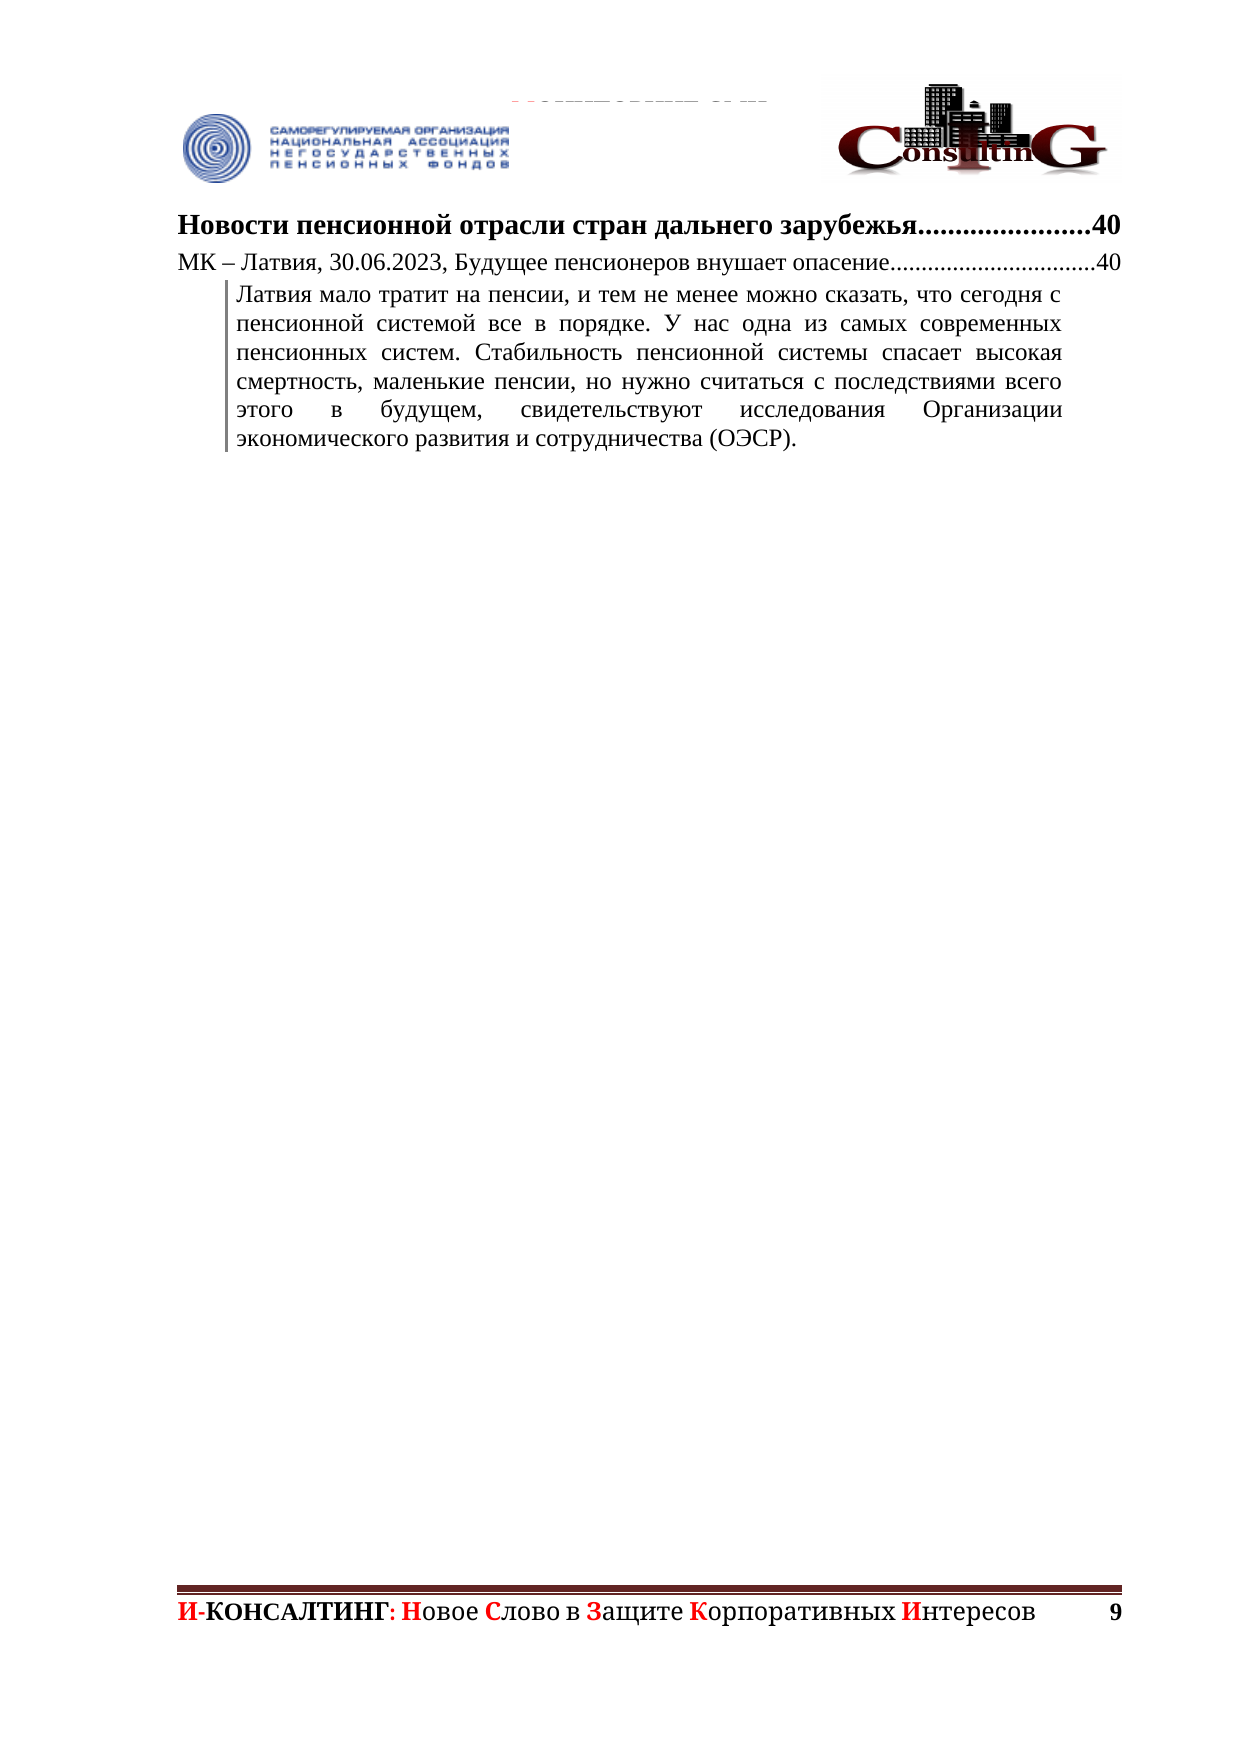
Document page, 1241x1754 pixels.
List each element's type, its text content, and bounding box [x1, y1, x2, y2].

text Новости пенсионной отрасли стран дальнего зарубежья 40 [177, 207, 1122, 240]
picture [183, 114, 509, 183]
text МК – Латвия, 30.06.2023, Будущее пенсионеров внушает опасение 40 [177, 247, 1122, 275]
picture [821, 73, 1122, 183]
text Латвия мало тратит на пенсии, и тем не менее можно сказать, что сегодня с пенсионной системой все в порядке. У нас одна из самых современных пенсионных систем. Стабильность пенсионной системы спасает высокая смертность, маленькие пенсии, но нужно считаться с последствиями всего этого в будущем, свидетельствуют исследования Организации экономического развития и сотрудничества (ОЭСР). 40 [225, 279, 1063, 452]
